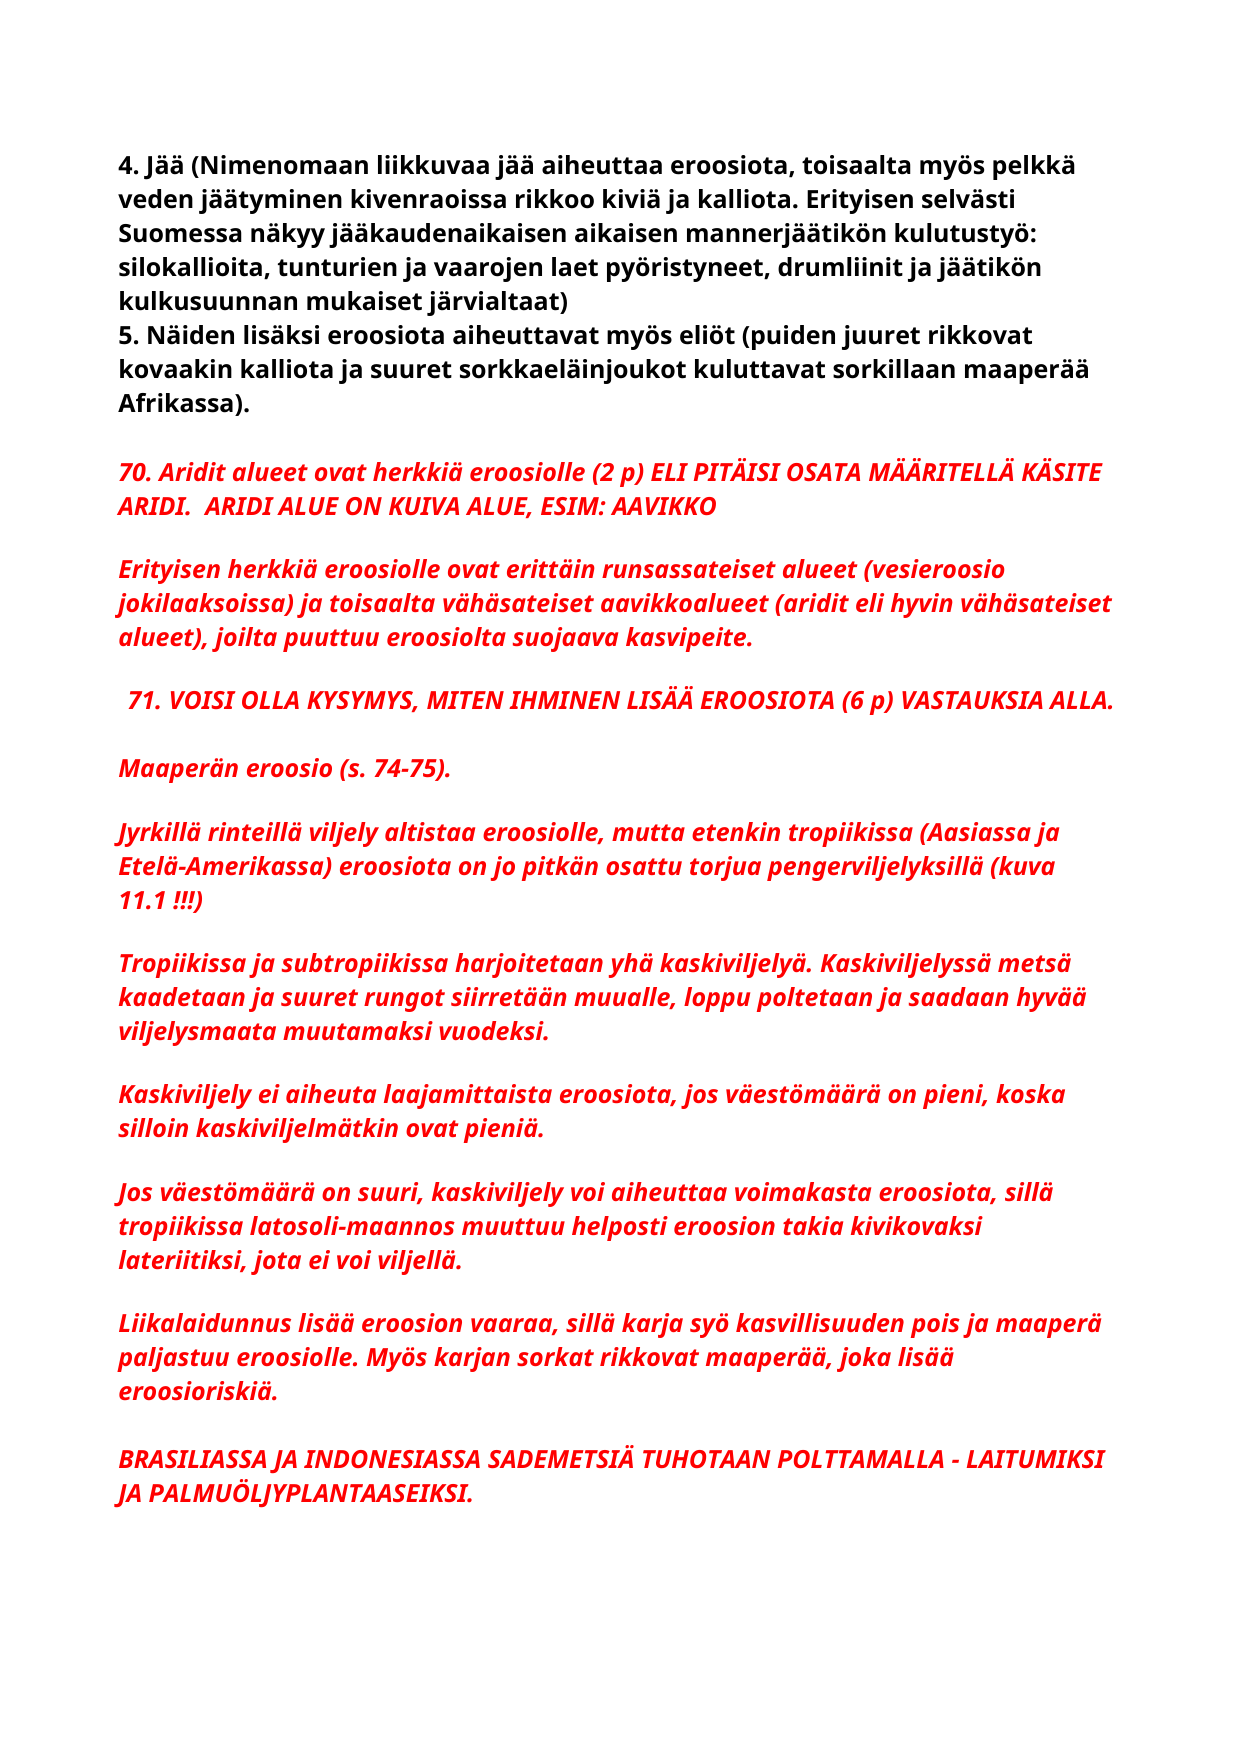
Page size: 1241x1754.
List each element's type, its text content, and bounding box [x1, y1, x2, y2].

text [118, 148, 1122, 522]
text Jyrkillä rinteillä viljely altistaa eroosiolle, mutta etenkin tropiikissa (Aasiassa ja Etelä-Amerikassa) eroosiota on jo pitkän osattu torjua pengerviljelyksillä (kuva 11.1 !!!) [118, 814, 1122, 916]
text Erityisen herkkiä eroosiolle ovat erittäin runsassateiset alueet (vesieroosio jokilaaksoissa) ja toisaalta vähäsateiset aavikkoalueet (aridit eli hyvin vähäsateiset alueet), joilta puuttuu eroosiolta suojaava kasvipeite. [118, 551, 1122, 654]
text 71. VOISI OLLA KYSYMYS, MITEN IHMINEN LISÄÄ EROOSIOTA (6 p) VASTAUKSIA ALLA. Maaperän eroosio (s. 74-75). [118, 683, 1122, 785]
text Jos väestömäärä on suuri, kaskiviljely voi aiheuttaa voimakasta eroosiota, sillä tropiikissa latosoli-maannos muuttuu helposti eroosion takia kivikovaksi lateriitiksi, jota ei voi viljellä. [118, 1174, 1122, 1276]
text Kaskiviljely ei aiheuta laajamittaista eroosiota, jos väestömäärä on pieni, koska silloin kaskiviljelmätkin ovat pieniä. [118, 1077, 1122, 1145]
text Tropiikissa ja subtropiikissa harjoitetaan yhä kaskiviljelyä. Kaskiviljelyssä metsä kaadetaan ja suuret rungot siirretään muualle, loppu poltetaan ja saadaan hyvää viljelysmaata muutamaksi vuodeksi. [118, 946, 1122, 1048]
text Liikalaidunnus lisää eroosion vaaraa, sillä karja syö kasvillisuuden pois ja maaperä paljastuu eroosiolle. Myös karjan sorkat rikkovat maaperää, joka lisää eroosioriskiä. BRASILIASSA JA INDONESIASSA SADEMETSIÄ TUHOTAAN POLTTAMALLA - LAITUMIKSI JA PALMUÖLJYPLANTAASEIKSI. [118, 1306, 1122, 1510]
